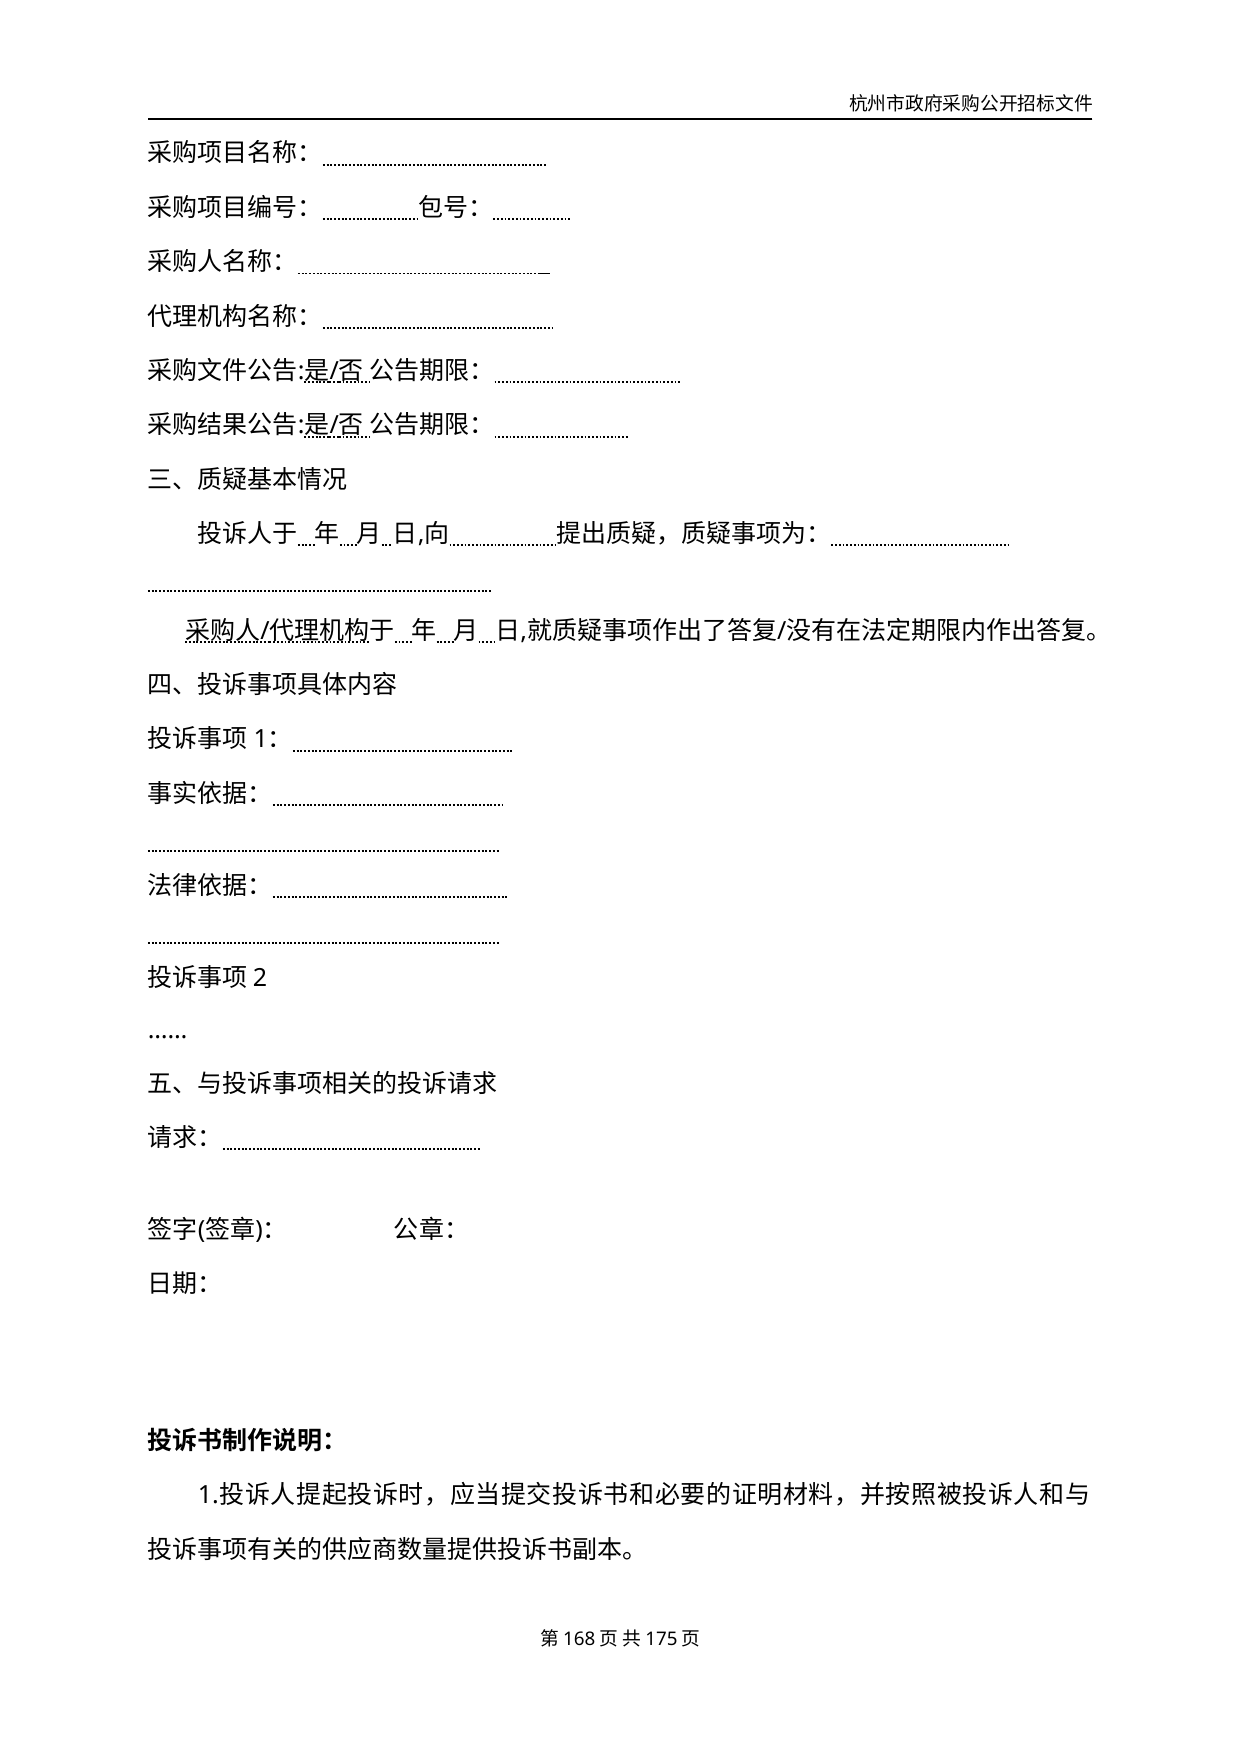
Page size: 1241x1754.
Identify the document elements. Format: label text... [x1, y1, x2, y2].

text 四、投诉事项具体内容 [148, 664, 1092, 701]
text 采购人名称： [148, 242, 1092, 278]
text 三、质疑基本情况 [148, 459, 1092, 495]
text 投诉事项2 [148, 958, 1092, 994]
text 采购文件公告:是/否 公告期限： [148, 350, 1092, 387]
text 采购项目名称： [148, 133, 1092, 169]
text 事实依据： [148, 773, 1092, 809]
text 日期： [148, 1264, 1092, 1300]
text 采购结果公告:是/否 公告期限： [148, 405, 1092, 441]
text 签字(签章)： 公章： [148, 1209, 1092, 1246]
text 请求： [148, 1117, 1092, 1154]
text 采购人/代理机构于 年 月 日,就质疑事项作出了答复/没有在法定期限内作出答复。 [148, 610, 1092, 646]
text 投诉事项 1： [148, 719, 1092, 755]
text 采购项目编号： 包号： [148, 187, 1092, 223]
text 代理机构名称： [148, 296, 1092, 332]
text 1.投诉人提起投诉时，应当提交投诉书和必要的证明材料，并按照被投诉人和与投诉事项有关的供应商数量提供投诉书副本。 [148, 1475, 1092, 1565]
text …… [148, 1012, 1092, 1046]
text 投诉人于 年 月 日,向 提出质疑，质疑事项为： [148, 513, 1092, 550]
text 法律依据： [148, 865, 1092, 902]
text 投诉书制作说明： [148, 1420, 1092, 1457]
text 五、与投诉事项相关的投诉请求 [148, 1063, 1092, 1099]
